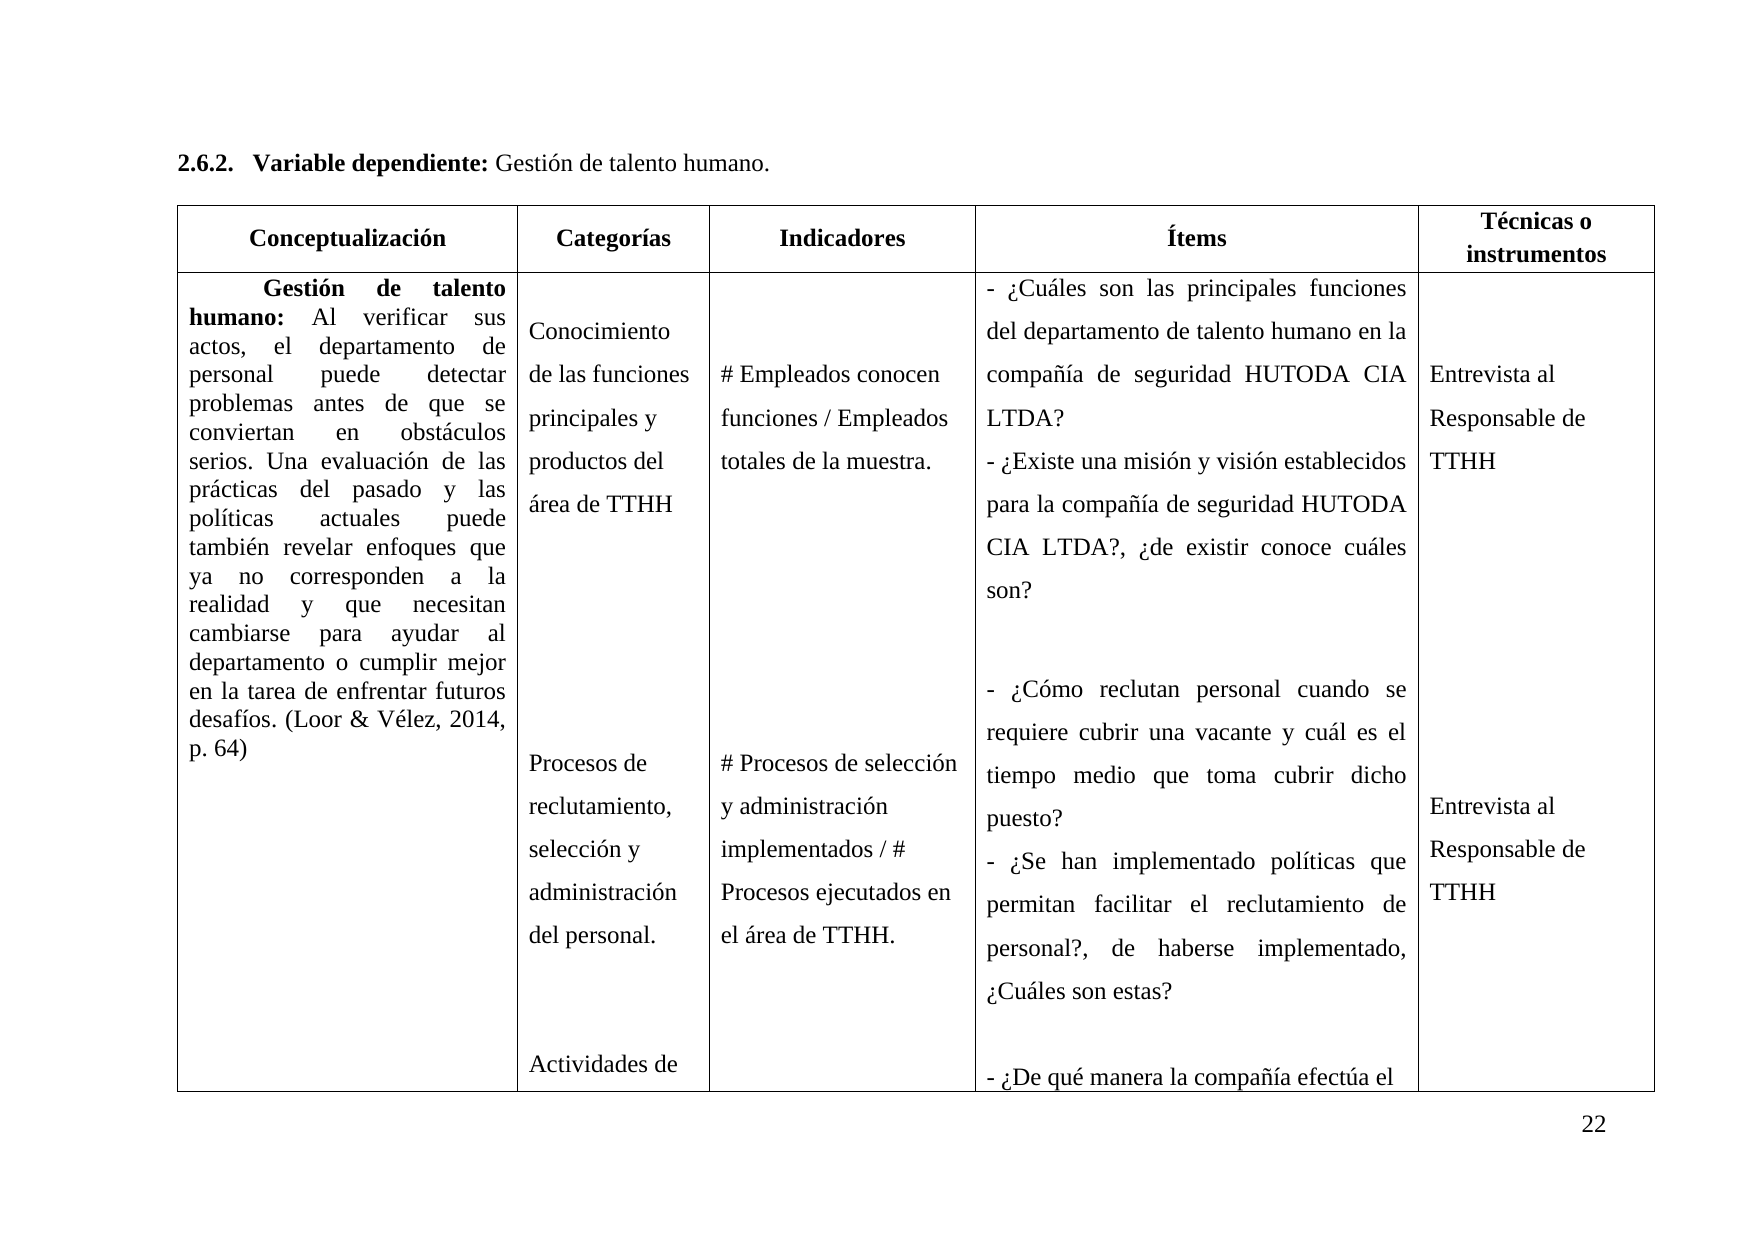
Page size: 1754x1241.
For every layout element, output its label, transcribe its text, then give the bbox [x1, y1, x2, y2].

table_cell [976, 273, 1418, 1091]
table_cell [518, 273, 709, 1091]
table_header Categorías [518, 206, 709, 272]
table_header Técnicas o instrumentos [1419, 206, 1654, 272]
table_header Conceptualización [178, 206, 517, 272]
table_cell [178, 273, 517, 1091]
table_header Indicadores [710, 206, 975, 272]
table_header Ítems [976, 206, 1418, 272]
subtitle Variable dependiente: Gestión de talento humano. [177, 148, 1606, 176]
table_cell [1419, 273, 1654, 1091]
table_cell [710, 273, 975, 1091]
